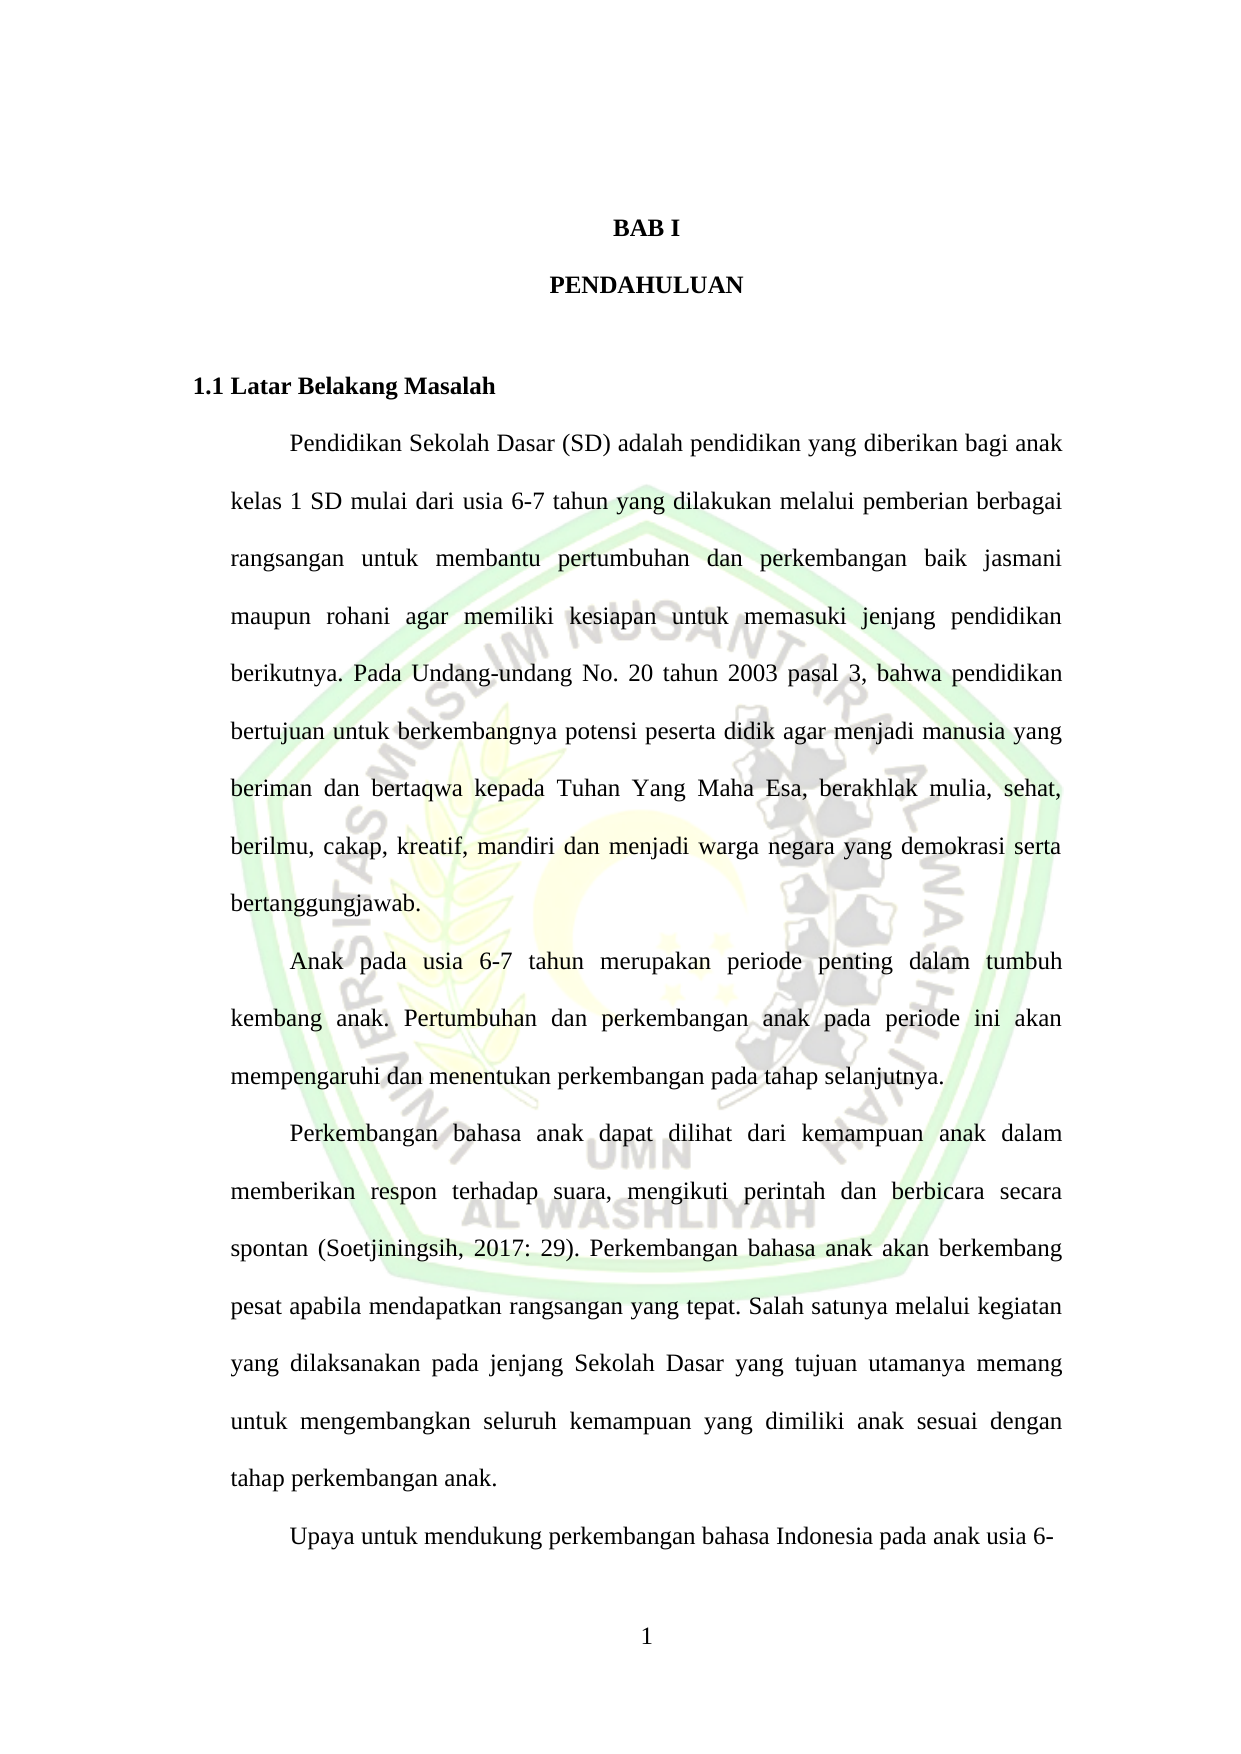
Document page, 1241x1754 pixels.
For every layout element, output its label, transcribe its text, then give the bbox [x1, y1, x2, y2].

subtitle BAB I [230, 213, 1063, 241]
text Perkembangan bahasa anak dapat dilihat dari kemampuan anak dalam memberikan respon terhadap suara, mengikuti perintah dan berbicara secara spontan (Soetjiningsih, 2017: 29). Perkembangan bahasa anak akan berkembang pesat apabila mendapatkan rangsangan yang tepat. Salah satunya melalui kegiatan yang dilaksanakan pada jenjang Sekolah Dasar yang tujuan utamanya memang untuk mengembangkan seluruh kemampuan yang dimiliki anak sesuai dengan tahap perkembangan anak. [230, 1118, 1063, 1492]
subtitle PENDAHULUAN [230, 270, 1063, 299]
text Anak pada usia 6-7 tahun merupakan periode penting dalam tumbuh kembang anak. Pertumbuhan dan perkembangan anak pada periode ini akan mempengaruhi dan menentukan perkembangan pada tahap selanjutnya. [230, 946, 1063, 1089]
text Pendidikan Sekolah Dasar (SD) adalah pendidikan yang diberikan bagi anak kelas 1 SD mulai dari usia 6-7 tahun yang dilakukan melalui pemberian berbagai rangsangan untuk membantu pertumbuhan dan perkembangan baik jasmani maupun rohani agar memiliki kesiapan untuk memasuki jenjang pendidikan berikutnya. Pada Undang-undang No. 20 tahun 2003 pasal 3, bahwa pendidikan bertujuan untuk berkembangnya potensi peserta didik agar menjadi manusia yang beriman dan bertaqwa kepada Tuhan Yang Maha Esa, berakhlak mulia, sehat, berilmu, cakap, kreatif, mandiri dan menjadi warga negara yang demokrasi serta bertanggungjawab. [230, 428, 1063, 917]
subtitle Latar Belakang Masalah [193, 371, 1063, 399]
text Upaya untuk mendukung perkembangan bahasa Indonesia pada anak usia 6- [230, 1521, 1063, 1549]
